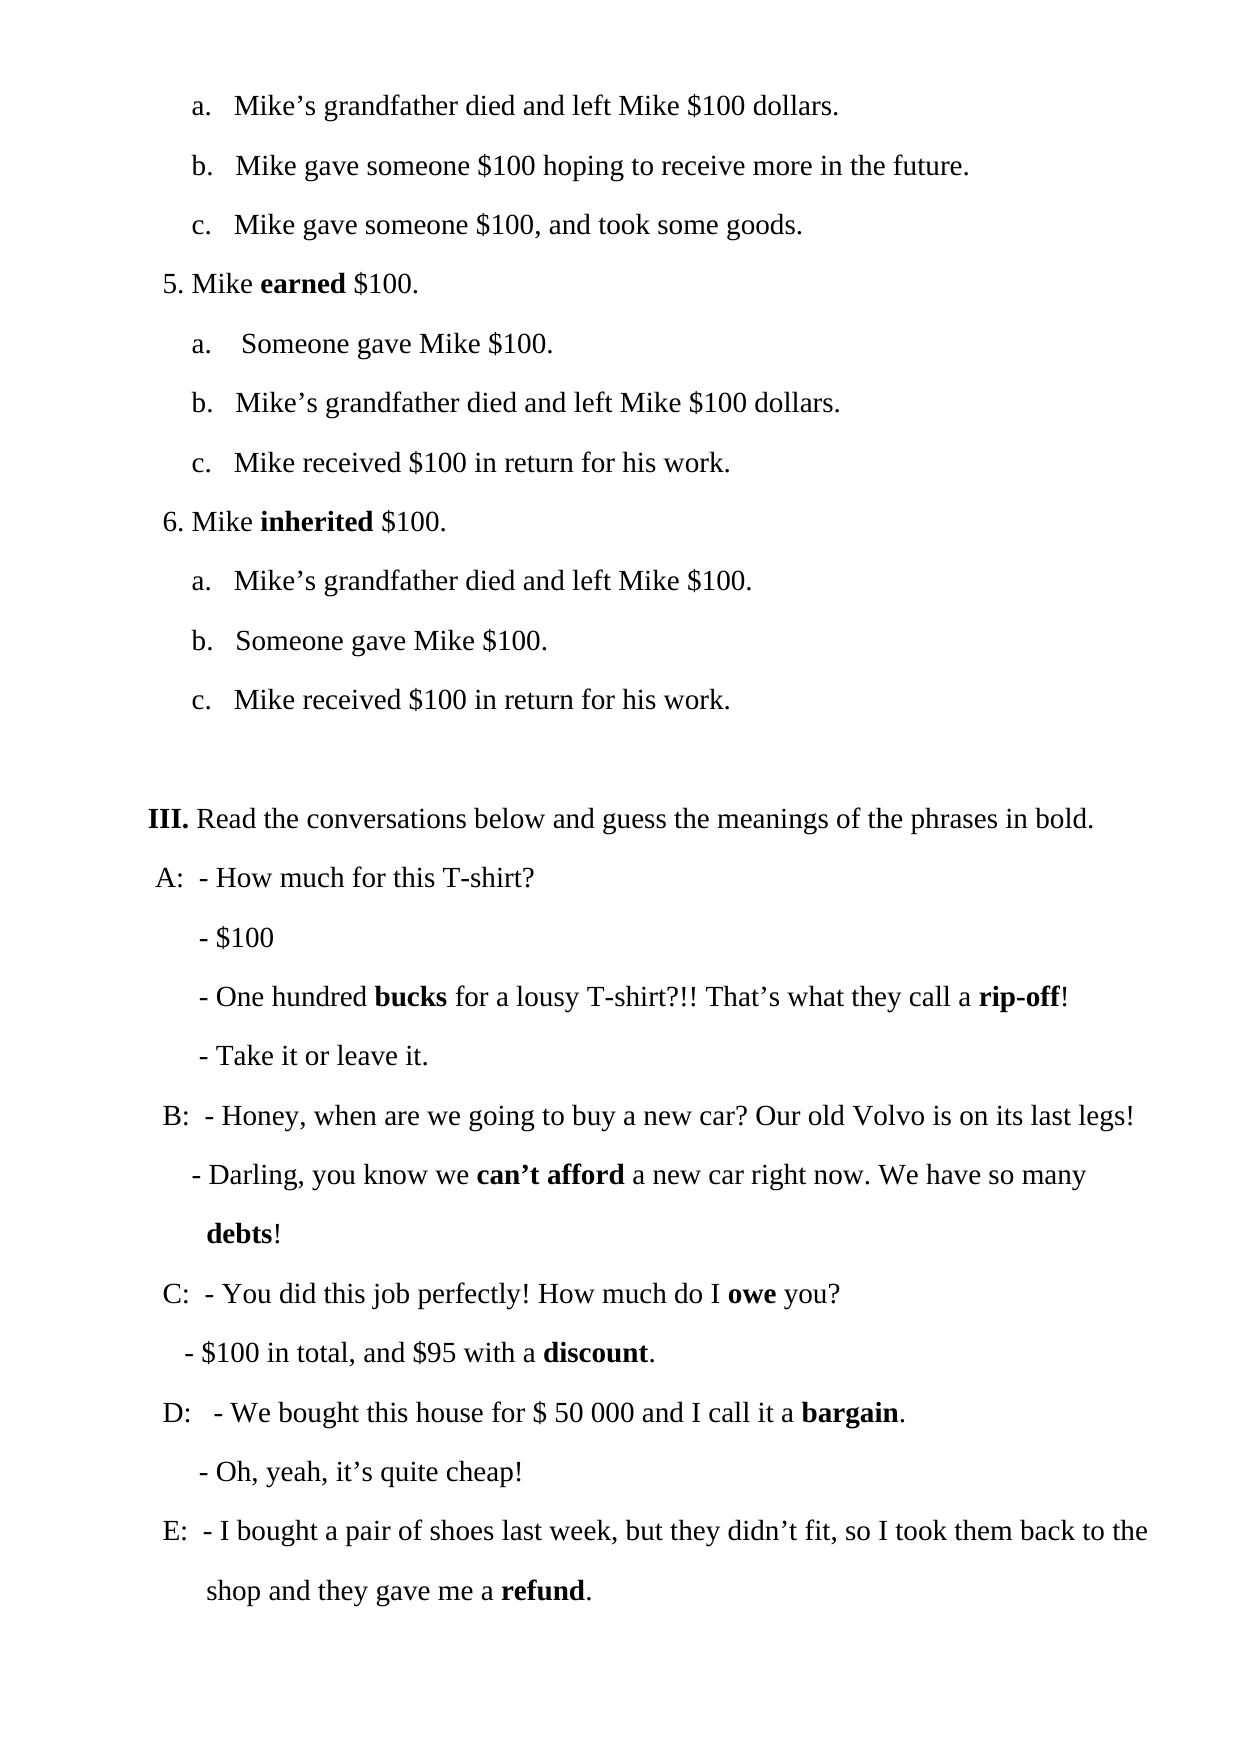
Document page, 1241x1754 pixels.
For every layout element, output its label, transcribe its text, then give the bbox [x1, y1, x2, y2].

text 6. Mike inherited $100. [148, 504, 1152, 538]
text III. Read the conversations below and guess the meanings of the phrases in bold. [148, 801, 1152, 834]
text b. Mike gave someone $100 hoping to receive more in the future. [148, 148, 1152, 181]
text - $100 [148, 920, 1152, 953]
text debts! [148, 1217, 1152, 1250]
text shop and they gave me a refund. [148, 1573, 1152, 1606]
text 5. Mike earned $100. [148, 267, 1152, 300]
text C: - You did this job perfectly! How much do I owe you? [148, 1276, 1152, 1309]
text a. Someone gave Mike $100. [148, 326, 1152, 359]
text c. Mike received $100 in return for his work. [148, 445, 1152, 478]
text - Take it or leave it. [148, 1038, 1152, 1072]
text - Oh, yeah, it’s quite cheap! [148, 1454, 1152, 1488]
text b. Mike’s grandfather died and left Mike $100 dollars. [148, 385, 1152, 419]
text B: - Honey, when are we going to buy a new car? Our old Volvo is on its last legs! [148, 1098, 1152, 1131]
text a. Mike’s grandfather died and left Mike $100 dollars. [148, 88, 1152, 122]
text a. Mike’s grandfather died and left Mike $100. [148, 563, 1152, 597]
text c. Mike received $100 in return for his work. [148, 682, 1152, 716]
text D: - We bought this house for $ 50 000 and I call it a bargain. [148, 1395, 1152, 1428]
text c. Mike gave someone $100, and took some goods. [148, 207, 1152, 241]
text b. Someone gave Mike $100. [148, 623, 1152, 656]
text - Darling, you know we can’t afford a new car right now. We have so many [148, 1157, 1152, 1191]
text E: - I bought a pair of shoes last week, but they didn’t fit, so I took them back to the [148, 1513, 1152, 1547]
text - One hundred bucks for a lousy T-shirt?!! That’s what they call a rip-off! [148, 979, 1152, 1013]
text A: - How much for this T-shirt? [148, 860, 1152, 894]
text - $100 in total, and $95 with a discount. [148, 1335, 1152, 1369]
